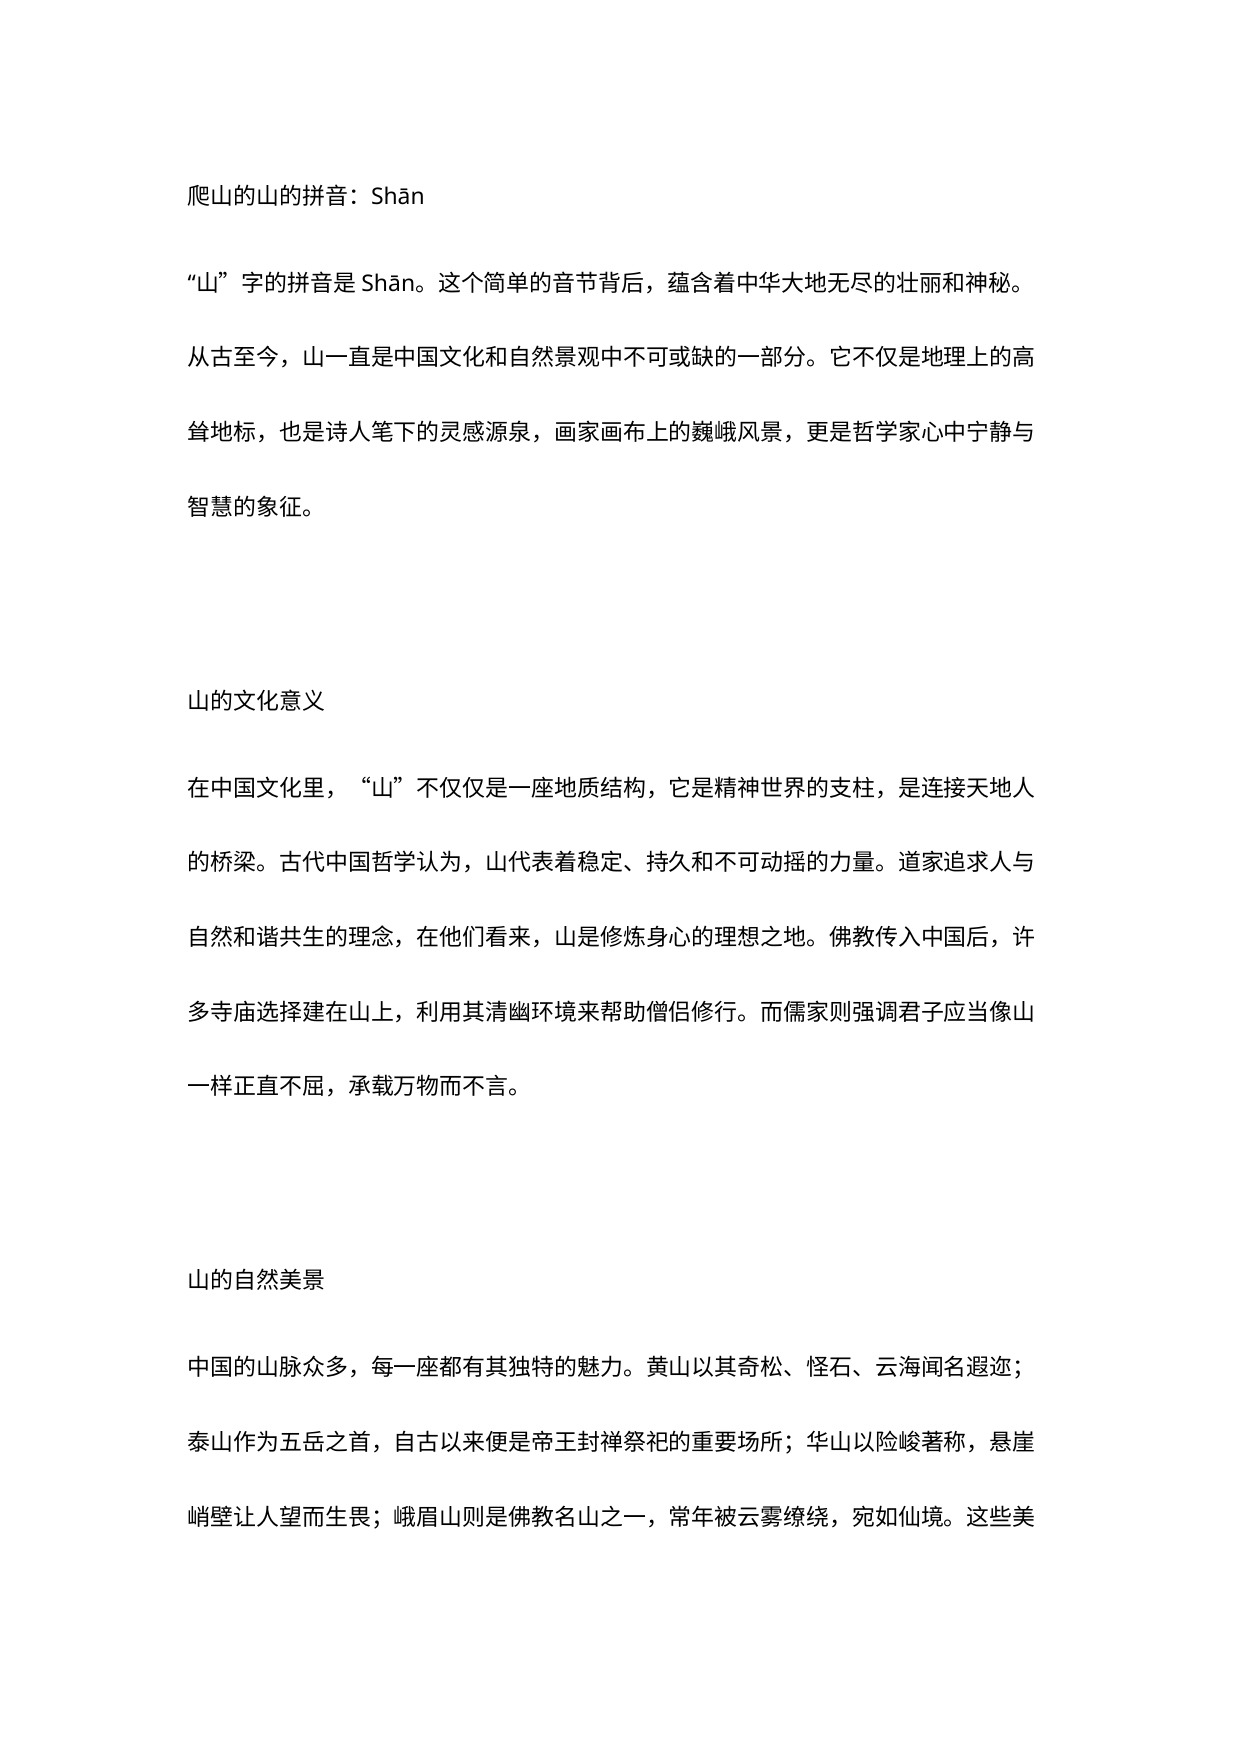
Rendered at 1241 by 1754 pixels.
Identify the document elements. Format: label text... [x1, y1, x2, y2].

text 山的文化意义 [187, 667, 1053, 732]
text 山的自然美景 [187, 1247, 1053, 1312]
text 爬山的山的拼音：Shān [187, 162, 1053, 227]
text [187, 1333, 1053, 1547]
text “山”字的拼音是 Shān。这个简单的音节背后，蕴含着中华大地无尽的壮丽和神秘。从古至今，山一直是中国文化和自然景观中不可或缺的一部分。它不仅是地理上的高耸地标，也是诗人笔下的灵感源泉，画家画布上的巍峨风景，更是哲学家心中宁静与智慧的象征。 [187, 249, 1053, 538]
text 在中国文化里，“山”不仅仅是一座地质结构，它是精神世界的支柱，是连接天地人的桥梁。古代中国哲学认为，山代表着稳定、持久和不可动摇的力量。道家追求人与自然和谐共生的理念，在他们看来，山是修炼身心的理想之地。佛教传入中国后，许多寺庙选择建在山上，利用其清幽环境来帮助僧侣修行。而儒家则强调君子应当像山一样正直不屈，承载万物而不言。 [187, 753, 1053, 1117]
